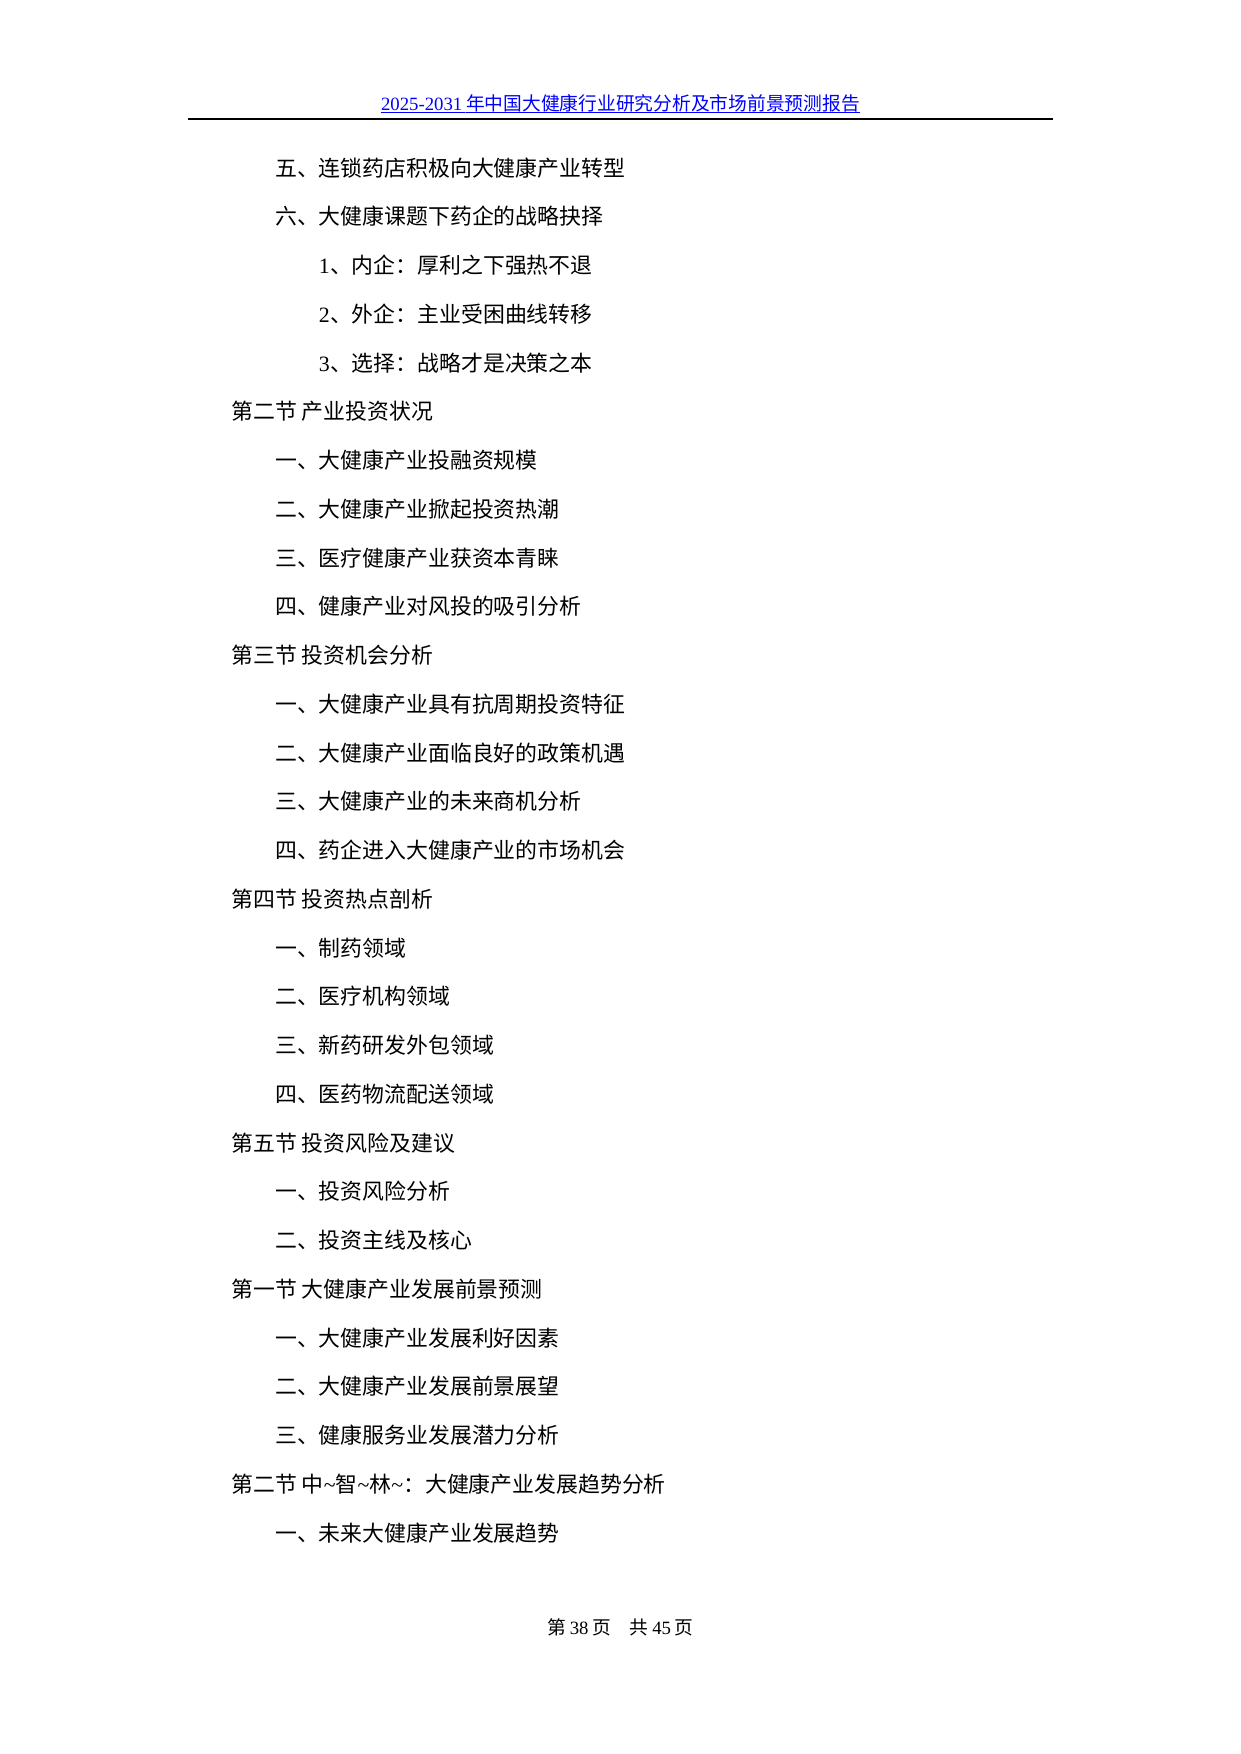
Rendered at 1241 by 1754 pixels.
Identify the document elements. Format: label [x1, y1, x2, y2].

text [187, 150, 1053, 1548]
